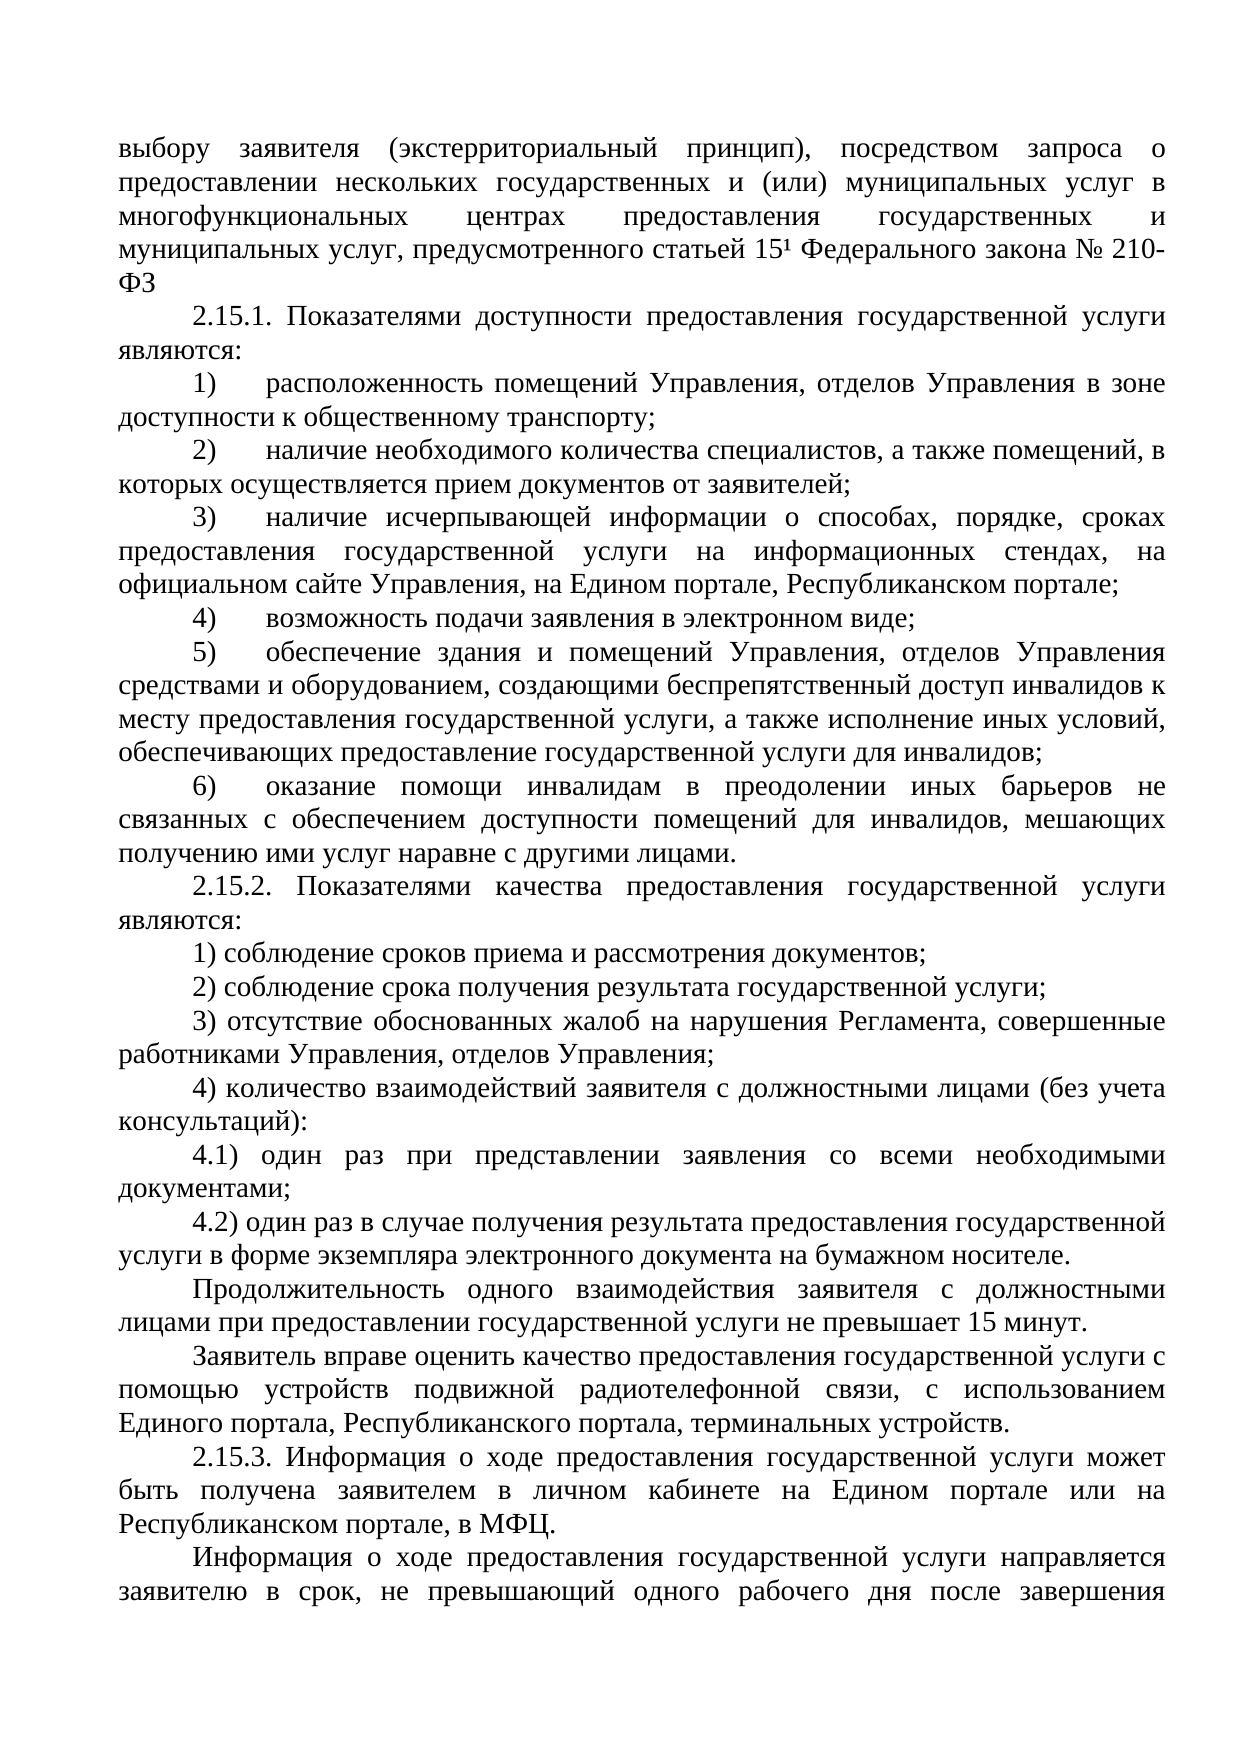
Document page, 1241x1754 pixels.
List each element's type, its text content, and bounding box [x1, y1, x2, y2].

text 2.15.1. Показателями доступности предоставления государственной услуги являются: [118, 298, 1167, 365]
list возможность подачи заявления в электронном виде; [118, 600, 1167, 634]
list оказание помощи инвалидам в преодолении иных барьеров не связанных с обеспечением доступности помещений для инвалидов, мешающих получению ими услуг наравне с другими лицами. [118, 768, 1167, 868]
list наличие необходимого количества специалистов, а также помещений, в которых осуществляется прием документов от заявителей; [118, 432, 1167, 499]
text Заявитель вправе оценить качество предоставления государственной услуги с помощью устройств подвижной радиотелефонной связи, с использованием Единого портала, Республиканского портала, терминальных устройств. [118, 1338, 1167, 1439]
text 4.1) один раз при представлении заявления со всеми необходимыми документами; [118, 1137, 1167, 1204]
text 4) количество взаимодействий заявителя с должностными лицами (без учета консультаций): [118, 1070, 1167, 1137]
text 1) соблюдение сроков приема и рассмотрения документов; [118, 936, 1167, 969]
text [118, 131, 1167, 298]
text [118, 1539, 1167, 1606]
text 2) соблюдение срока получения результата государственной услуги; [118, 969, 1167, 1003]
text 2.15.2. Показателями качества предоставления государственной услуги являются: [118, 868, 1167, 936]
list обеспечение здания и помещений Управления, отделов Управления средствами и оборудованием, создающими беспрепятственный доступ инвалидов к месту предоставления государственной услуги, а также исполнение иных условий, обеспечивающих предоставление государственной услуги для инвалидов; [118, 634, 1167, 768]
text 2.15.3. Информация о ходе предоставления государственной услуги может быть получена заявителем в личном кабинете на Едином портале или на Республиканском портале, в МФЦ. [118, 1439, 1167, 1539]
text Продолжительность одного взаимодействия заявителя с должностными лицами при предоставлении государственной услуги не превышает 15 минут. [118, 1271, 1167, 1338]
text 4.2) один раз в случае получения результата предоставления государственной услуги в форме экземпляра электронного документа на бумажном носителе. [118, 1204, 1167, 1271]
text 3) отсутствие обоснованных жалоб на нарушения Регламента, совершенные работниками Управления, отделов Управления; [118, 1003, 1167, 1070]
list расположенность помещений Управления, отделов Управления в зоне доступности к общественному транспорту; [118, 365, 1167, 432]
list наличие исчерпывающей информации о способах, порядке, сроках предоставления государственной услуги на информационных стендах, на официальном сайте Управления, на Едином портале, Республиканском портале; [118, 499, 1167, 600]
